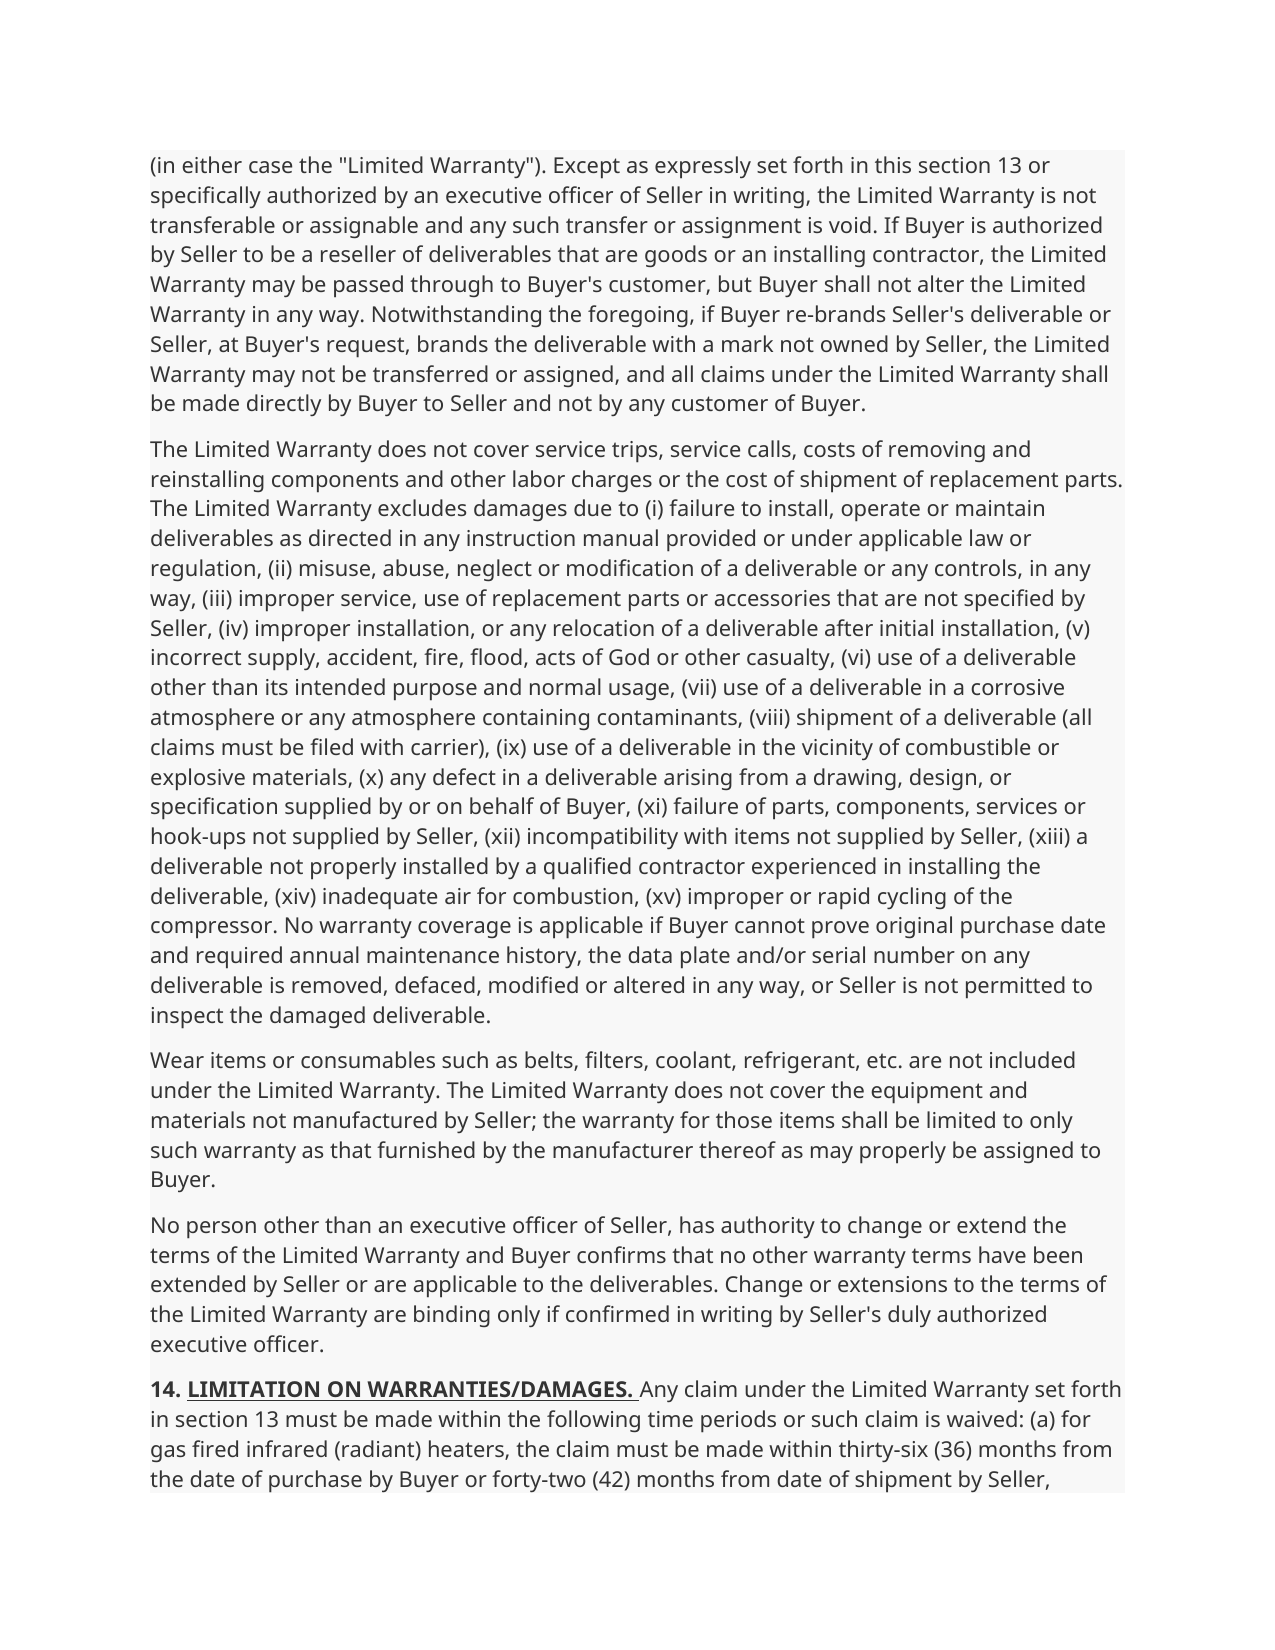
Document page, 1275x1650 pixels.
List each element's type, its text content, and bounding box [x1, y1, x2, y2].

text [150, 150, 1125, 418]
text No person other than an executive officer of Seller, has authority to change or extend the terms of the Limited Warranty and Buyer confirms that no other warranty terms have been extended by Seller or are applicable to the deliverables. Change or extensions to the terms of the Limited Warranty are binding only if confirmed in writing by Seller's duly authorized executive officer. [150, 1210, 1125, 1359]
text Wear items or consumables such as belts, filters, coolant, refrigerant, etc. are not included under the Limited Warranty. The Limited Warranty does not cover the equipment and materials not manufactured by Seller; the warranty for those items shall be limited to only such warranty as that furnished by the manufacturer thereof as may properly be assigned to Buyer. [150, 1045, 1125, 1194]
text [150, 1374, 1125, 1493]
text The Limited Warranty does not cover service trips, service calls, costs of removing and reinstalling components and other labor charges or the cost of shipment of replacement parts. The Limited Warranty excludes damages due to (i) failure to install, operate or maintain deliverables as directed in any instruction manual provided or under applicable law or regulation, (ii) misuse, abuse, neglect or modification of a deliverable or any controls, in any way, (iii) improper service, use of replacement parts or accessories that are not specified by Seller, (iv) improper installation, or any relocation of a deliverable after initial installation, (v) incorrect supply, accident, fire, flood, acts of God or other casualty, (vi) use of a deliverable other than its intended purpose and normal usage, (vii) use of a deliverable in a corrosive atmosphere or any atmosphere containing contaminants, (viii) shipment of a deliverable (all claims must be filed with carrier), (ix) use of a deliverable in the vicinity of combustible or explosive materials, (x) any defect in a deliverable arising from a drawing, design, or specification supplied by or on behalf of Buyer, (xi) failure of parts, components, services or hook-ups not supplied by Seller, (xii) incompatibility with items not supplied by Seller, (xiii) a deliverable not properly installed by a qualified contractor experienced in installing the deliverable, (xiv) inadequate air for combustion, (xv) improper or rapid cycling of the compressor. No warranty coverage is applicable if Buyer cannot prove original purchase date and required annual maintenance history, the data plate and/or serial number on any deliverable is removed, defaced, modified or altered in any way, or Seller is not permitted to inspect the damaged deliverable. [150, 434, 1125, 1029]
